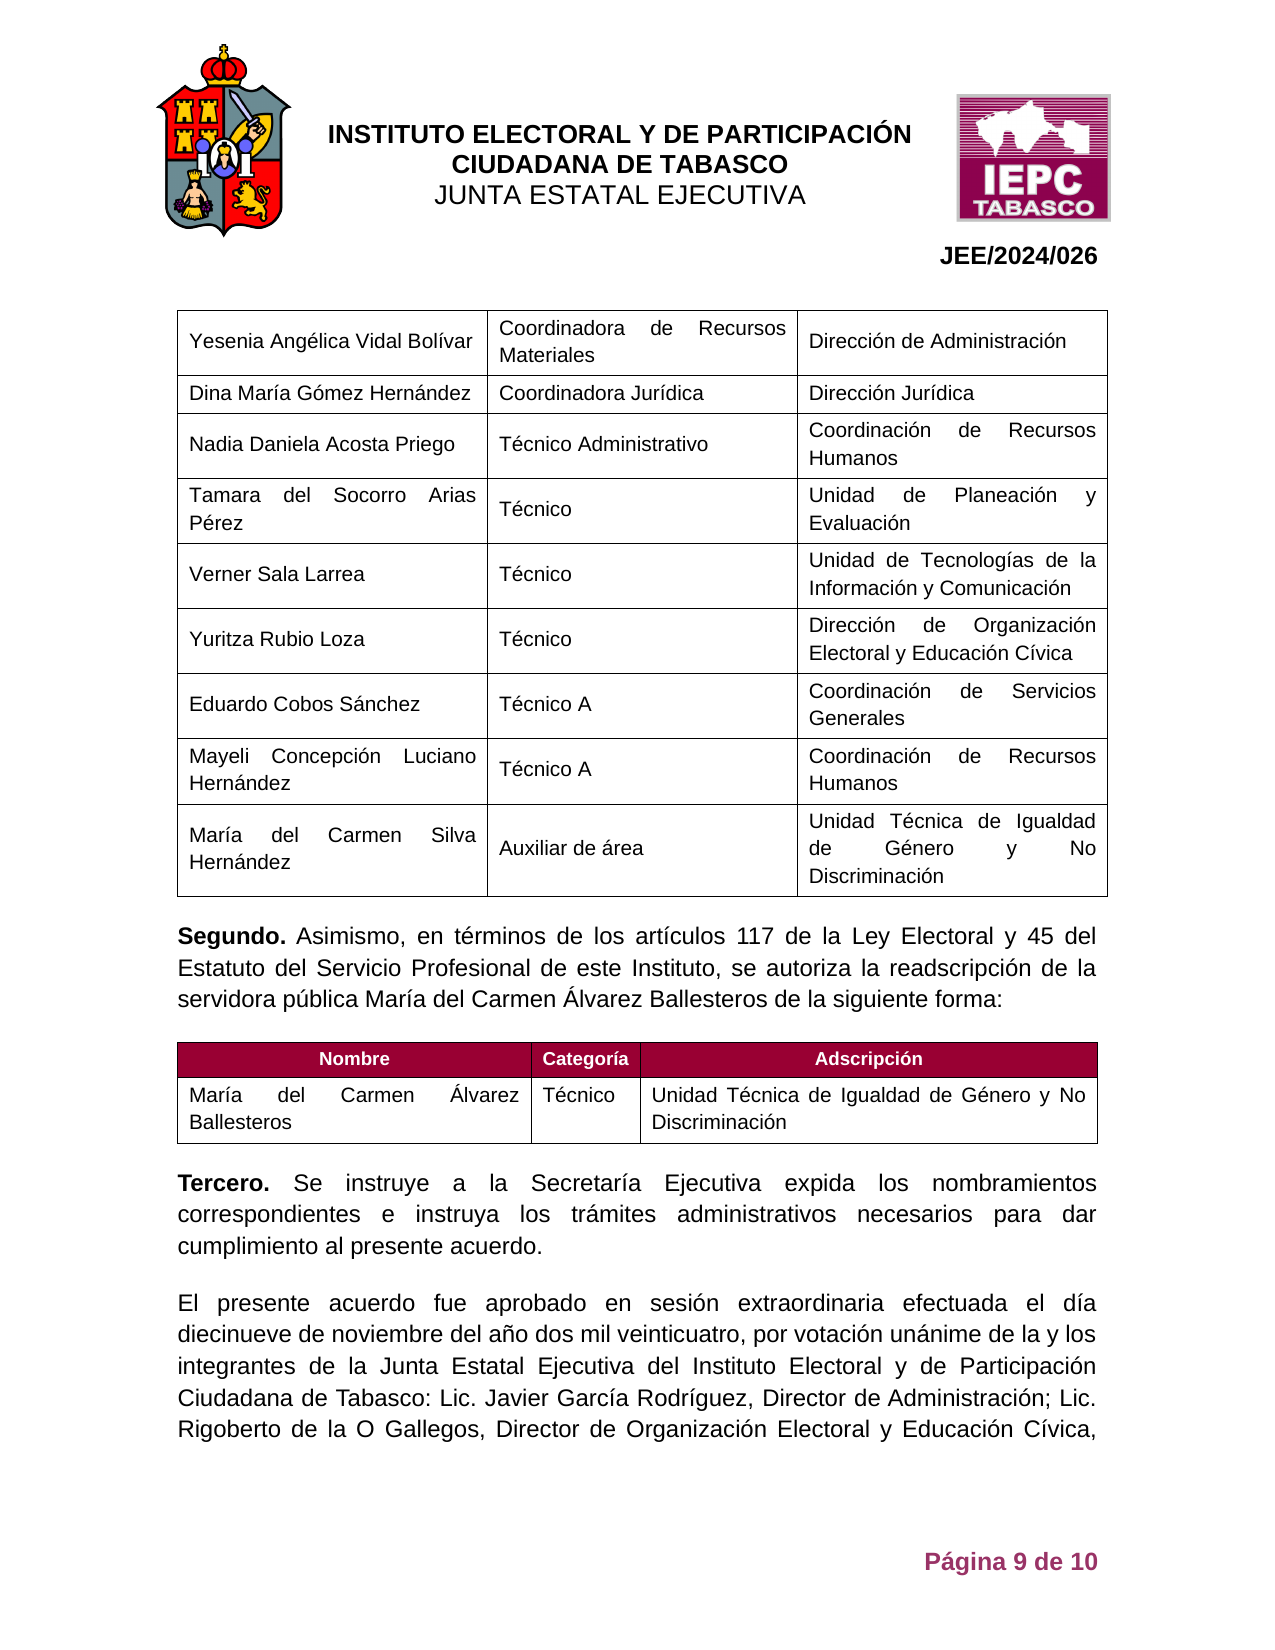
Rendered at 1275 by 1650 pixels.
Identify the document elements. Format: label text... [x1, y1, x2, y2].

table_cell Unidad Técnica de Igualdad de Género y No Discriminación [641, 1078, 1097, 1142]
table_cell Dirección de Administración [798, 311, 1107, 375]
table_cell Técnico A [488, 674, 797, 738]
text Tercero. Se instruye a la Secretaría Ejecutiva expida los nombramientos correspondientes e instruya los trámites administrativos necesarios para dar cumplimiento al presente acuerdo. [177, 1168, 1098, 1259]
table_header Nombre [178, 1043, 531, 1077]
table_cell Técnico Administrativo [488, 414, 797, 478]
text Segundo. Asimismo, en términos de los artículos 117 de la Ley Electoral y 45 del Estatuto del Servicio Profesional de este Instituto, se autoriza la readscripción de la servidora pública María del Carmen Álvarez Ballesteros de la siguiente forma: [177, 922, 1098, 1013]
table_cell María del Carmen Silva Hernández [178, 805, 487, 896]
table_cell Unidad de Planeación y Evaluación [798, 479, 1107, 543]
table_cell Técnico [488, 609, 797, 673]
table_cell Tamara del Socorro Arias Pérez [178, 479, 487, 543]
table_cell Nadia Daniela Acosta Priego [178, 414, 487, 478]
table_cell Dirección de Organización Electoral y Educación Cívica [798, 609, 1107, 673]
table_cell Técnico [532, 1078, 640, 1142]
picture [956, 94, 1111, 222]
table_cell Yesenia Angélica Vidal Bolívar [178, 311, 487, 375]
table_cell Dirección Jurídica [798, 376, 1107, 413]
table_cell Coordinadora de Recursos Materiales [488, 311, 797, 375]
table_cell Técnico [488, 479, 797, 543]
table_header Categoría [532, 1043, 640, 1077]
table_cell Dina María Gómez Hernández [178, 376, 487, 413]
table_cell Coordinación de Recursos Humanos [798, 739, 1107, 803]
table_cell Unidad de Tecnologías de la Información y Comunicación [798, 544, 1107, 608]
table_cell Yuritza Rubio Loza [178, 609, 487, 673]
table_cell Eduardo Cobos Sánchez [178, 674, 487, 738]
table_cell Coordinación de Servicios Generales [798, 674, 1107, 738]
table_cell Unidad Técnica de Igualdad de Género y No Discriminación [798, 805, 1107, 896]
table_cell Coordinadora Jurídica [488, 376, 797, 413]
table_cell Verner Sala Larrea [178, 544, 487, 608]
table_cell Coordinación de Recursos Humanos [798, 414, 1107, 478]
table_cell Auxiliar de área [488, 805, 797, 896]
table_cell María del Carmen Álvarez Ballesteros [178, 1078, 531, 1142]
table_header Adscripción [641, 1043, 1097, 1077]
picture [147, 44, 295, 241]
table_cell Técnico [488, 544, 797, 608]
table_cell Técnico A [488, 739, 797, 803]
table_cell Mayeli Concepción Luciano Hernández [178, 739, 487, 803]
